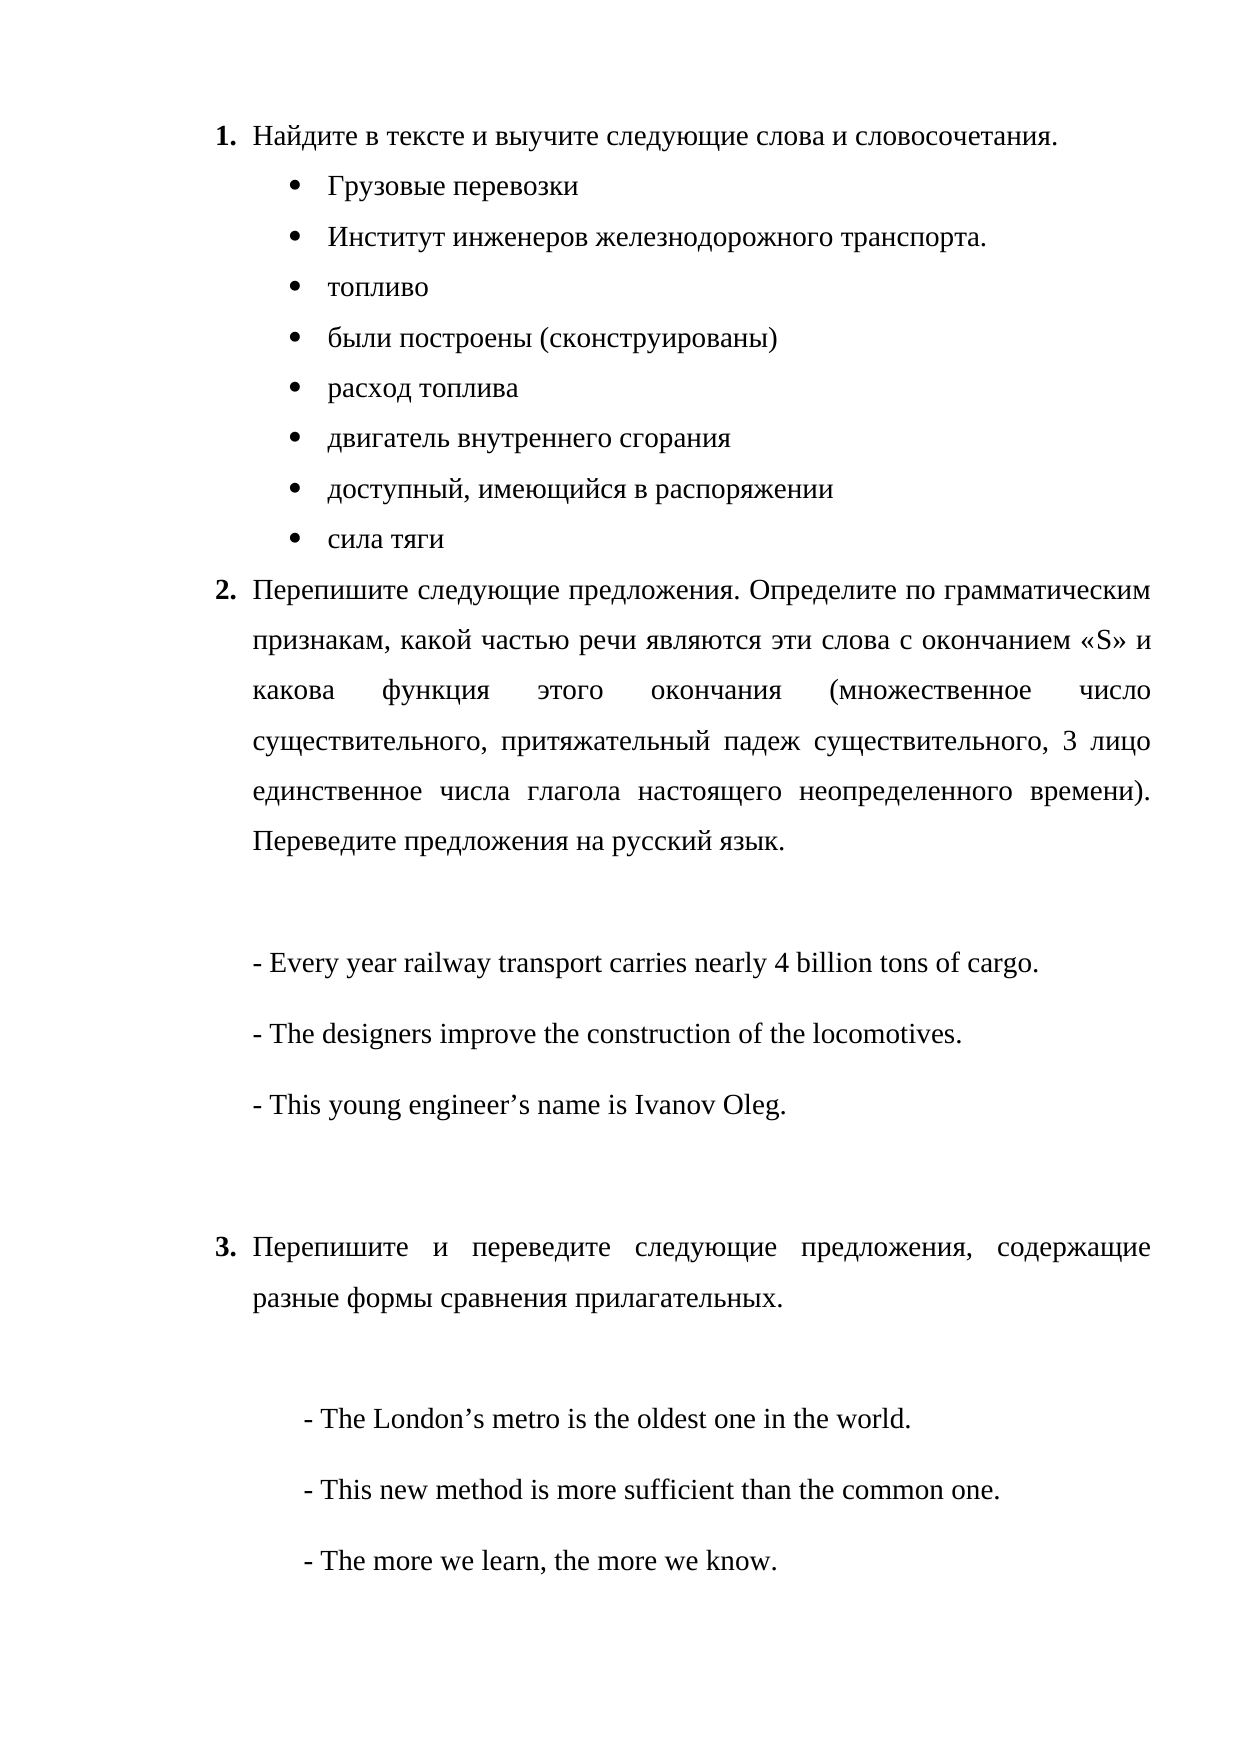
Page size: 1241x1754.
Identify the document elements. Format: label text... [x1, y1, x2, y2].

list доступный, имеющийся в распоряжении [290, 471, 1152, 504]
text - The designers improve the construction of the locomotives. [177, 1016, 1152, 1049]
list двигатель внутреннего сгорания [290, 421, 1152, 454]
text - The ’s metro is the oldest one in the world. [177, 1401, 1152, 1435]
list топливо [290, 269, 1152, 303]
list Перепишите и переведите следующие предложения, содержащие разные формы сравнения прилагательных. [215, 1229, 1152, 1313]
text - This young engineer’s name is Ivanov Oleg. [177, 1087, 1152, 1121]
list Институт инженеров железнодорожного транспорта. [290, 219, 1152, 252]
list были построены (сконструированы) [290, 320, 1152, 353]
list Грузовые перевозки [290, 168, 1152, 202]
text - The more we learn, the more we know. [177, 1543, 1152, 1577]
list Найдите в тексте и выучите следующие слова и словосочетания. [215, 118, 1152, 152]
text - This new method is more sufficient than the common one. [177, 1472, 1152, 1506]
list расход топлива [290, 370, 1152, 404]
list сила тяги [290, 521, 1152, 555]
text - Every year railway transport carries nearly 4 billion tons of cargo. [177, 945, 1152, 978]
list Перепишите следующие предложения. Определите по грамматическим признакам, какой частью речи являются эти слова с окончанием «S» и какова функция этого окончания (множественное число существительного, притяжательный падеж существительного, 3 лицо единственное числа глагола настоящего неопределенного времени). Переведите предложения на русский язык. [215, 572, 1152, 857]
